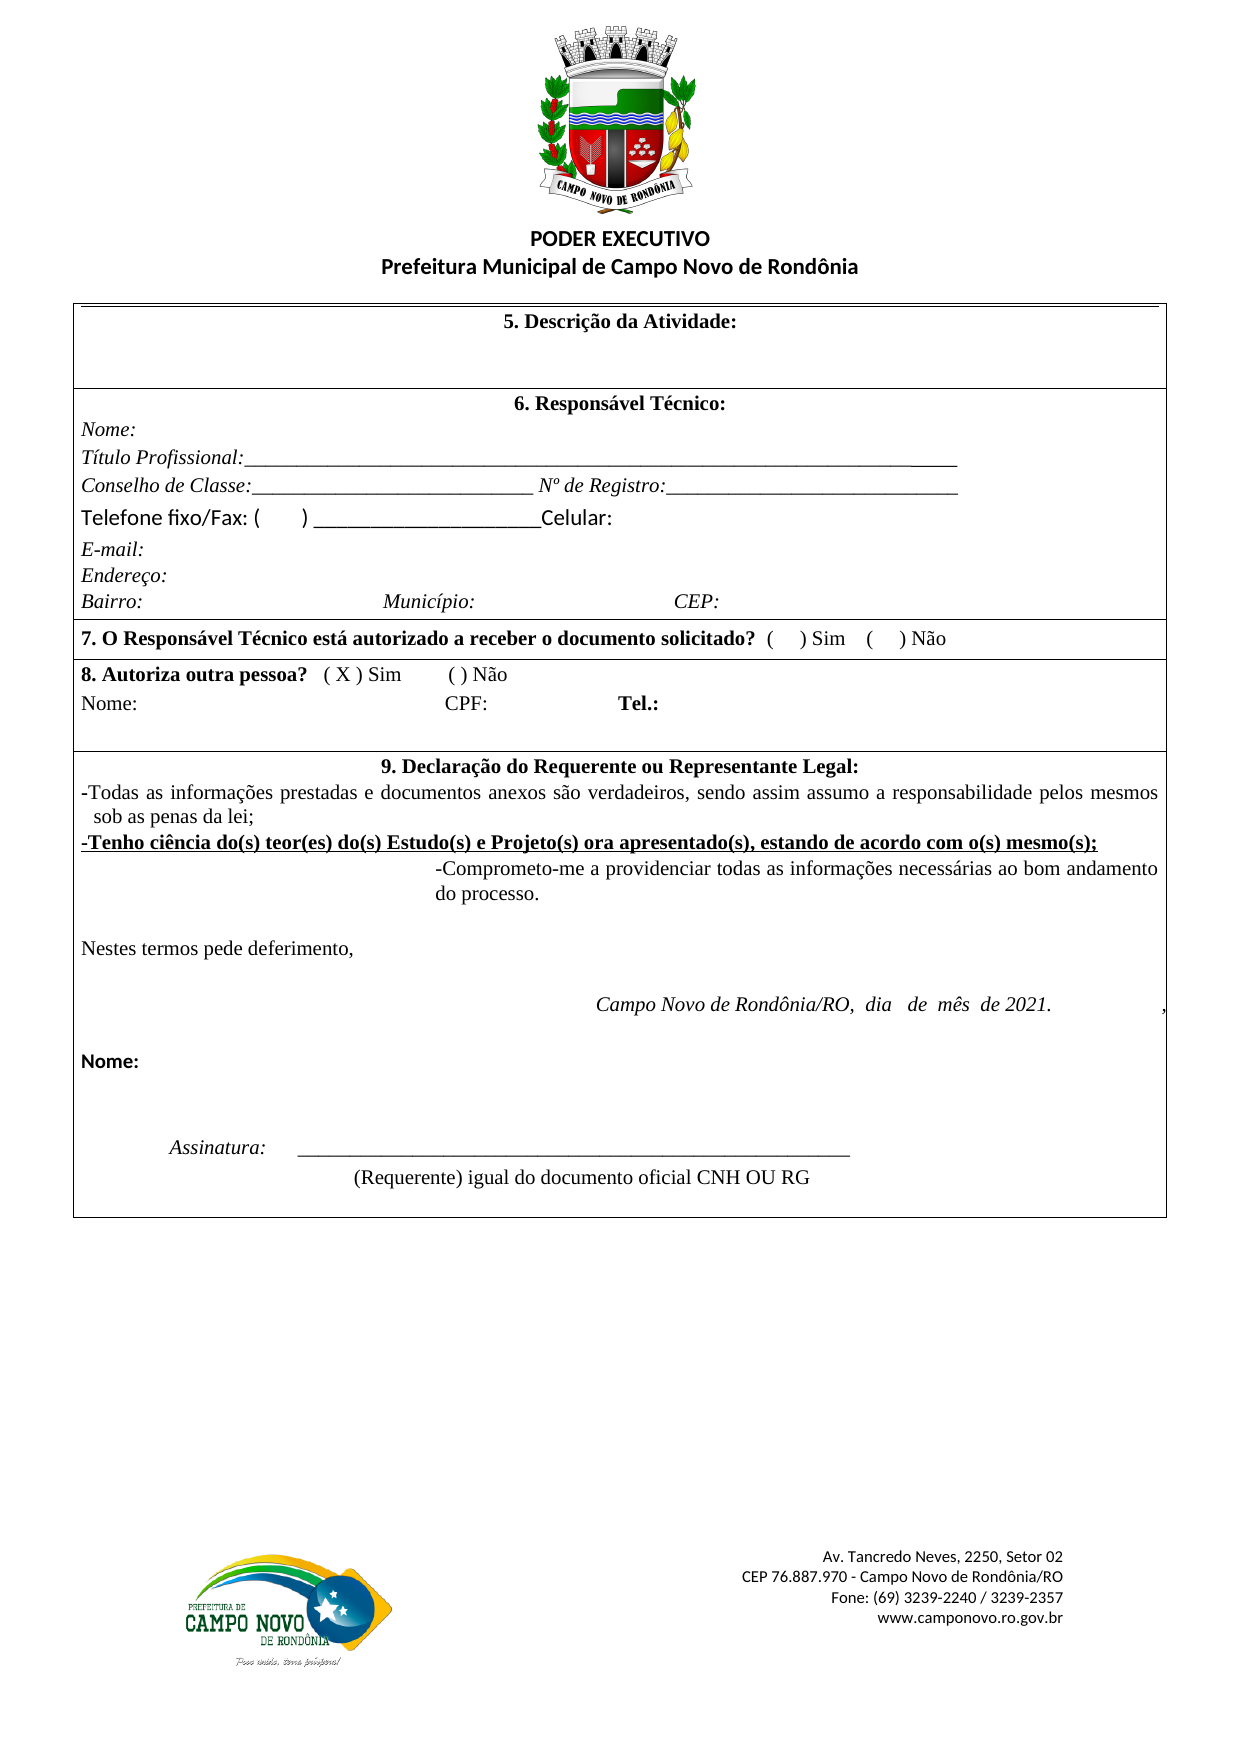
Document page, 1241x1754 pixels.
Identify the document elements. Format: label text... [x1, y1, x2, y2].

table_cell 8. Autoriza outra pessoa? ( X ) Sim ( ) Não Nome: CPF: Tel.: [74, 660, 1166, 751]
table_cell 6. Responsável Técnico: Nome: Título Profissional:____________________________________________________________________ Conselho de Classe:___________________________ Nº de Registro:____________________________ Telefone fixo/Fax: ( ) ____________________Celular: E-mail: Endereço: Bairro: Município: CEP: [74, 389, 1166, 619]
table_cell 9. Declaração do Requerente ou Representante Legal: -Todas as informações prestadas e documentos anexos são verdadeiros, sendo assim assumo a responsabilidade pelos mesmos sob as penas da lei; -Tenho ciência do(s) teor(es) do(s) Estudo(s) e Projeto(s) ora apresentado(s), estando de acordo com o(s) mesmo(s); -Comprometo-me a providenciar todas as informações necessárias ao bom andamento do processo. Nestes termos pede deferimento, Campo Novo de Rondônia/RO, dia de mês de 2021. , Nome: Assinatura: _____________________________________________________ (Requerente) igual do documento oficial CNH OU RG [74, 752, 1166, 1217]
table_header 5. Descrição da Atividade: [74, 304, 1166, 387]
table_cell 7. O Responsável Técnico está autorizado a receber o documento solicitado? ( ) Sim ( ) Não [74, 620, 1166, 658]
picture [532, 16, 701, 224]
picture [178, 1547, 399, 1673]
